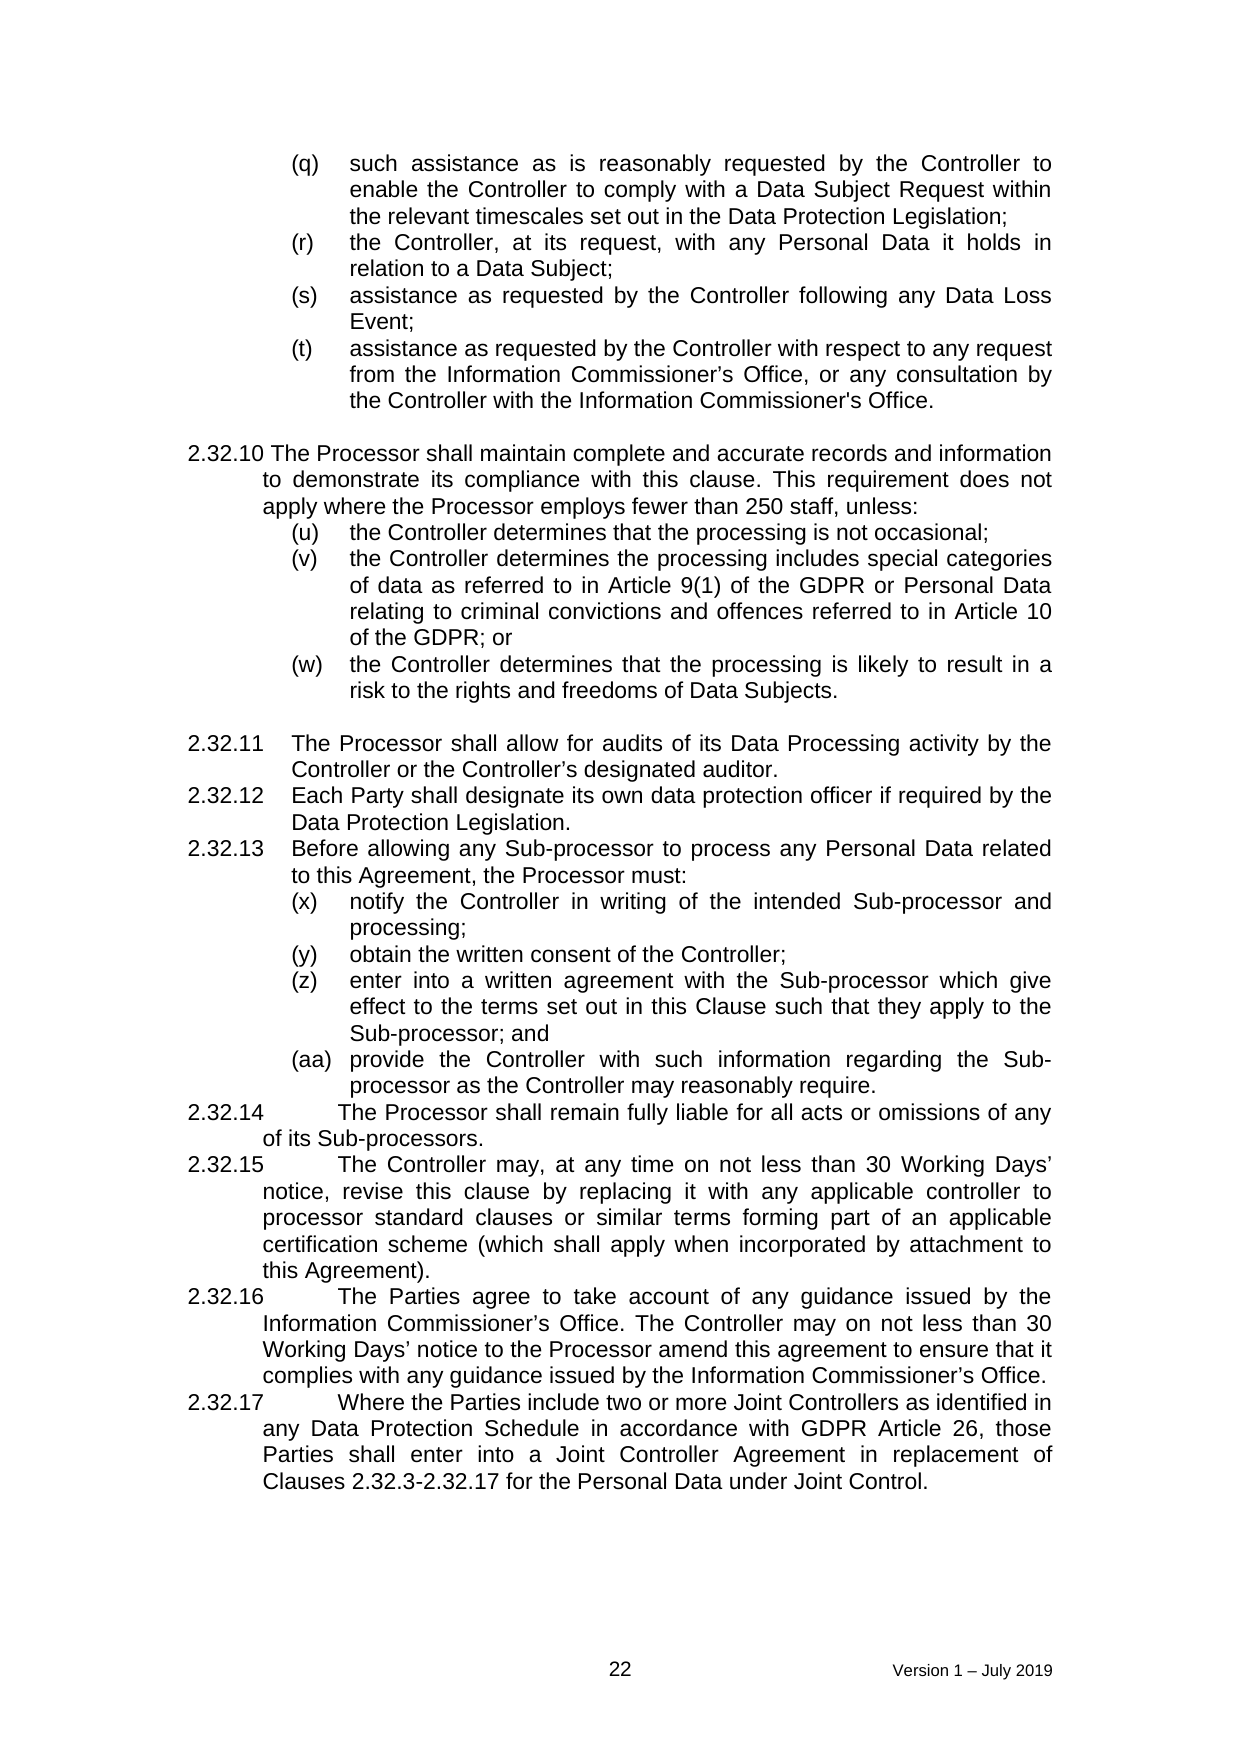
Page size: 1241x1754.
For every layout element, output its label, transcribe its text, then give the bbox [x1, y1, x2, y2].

list obtain the written consent of the Controller; [291, 941, 1053, 967]
list the Controller determines that the processing is likely to result in a risk to the rights and freedoms of Data Subjects. [291, 651, 1053, 703]
text 2.32.14 The Processor shall remain fully liable for all acts or omissions of any of its Sub-processors. [187, 1099, 1053, 1151]
list The Parties agree to take account of any guidance issued by the Information Commissioner’s Office. The Controller may on not less than 30 Working Days’ notice to the Processor amend this agreement to ensure that it complies with any guidance issued by the Information Commissioner’s Office. [187, 1283, 1053, 1389]
list assistance as requested by the Controller with respect to any request from the Information Commissioner’s Office, or any consultation by the Controller with the Information Commissioner's Office. [291, 334, 1053, 413]
text 2.32.10 The Processor shall maintain complete and accurate records and information to demonstrate its compliance with this clause. This requirement does not apply where the Processor employs fewer than 250 staff, unless: [187, 440, 1053, 519]
list provide the Controller with such information regarding the Sub-processor as the Controller may reasonably require. [291, 1046, 1053, 1099]
list such assistance as is reasonably requested by the Controller to enable the Controller to comply with a Data Subject Request within the relevant timescales set out in the Data Protection Legislation; [291, 150, 1053, 229]
list The Controller may, at any time on not less than 30 Working Days’ notice, revise this clause by replacing it with any applicable controller to processor standard clauses or similar terms forming part of an applicable certification scheme (which shall apply when incorporated by attachment to this Agreement). [187, 1151, 1053, 1283]
list the Controller determines the processing includes special categories of data as referred to in Article 9(1) of the GDPR or Personal Data relating to criminal convictions and offences referred to in Article 10 of the GDPR; or [291, 545, 1053, 651]
list notify the Controller in writing of the intended Sub-processor and processing; [291, 888, 1053, 941]
list assistance as requested by the Controller following any Data Loss Event; [291, 282, 1053, 334]
list enter into a written agreement with the Sub-processor which give effect to the terms set out in this Clause such that they apply to the Sub-processor; and [291, 967, 1053, 1046]
list the Controller, at its request, with any Personal Data it holds in relation to a Data Subject; [291, 229, 1053, 282]
text 2.32.13 Before allowing any Sub-processor to process any Personal Data related to this Agreement, the Processor must: [187, 835, 1053, 888]
list Where the Parties include two or more Joint Controllers as identified in any Data Protection Schedule in accordance with GDPR Article 26, those Parties shall enter into a Joint Controller Agreement in replacement of Clauses 2.32.3-2.32.17 for the Personal Data under Joint Control. [187, 1389, 1053, 1494]
list Each Party shall designate its own data protection officer if required by the Data Protection Legislation. [187, 782, 1053, 835]
text 2.32.11 The Processor shall allow for audits of its Data Processing activity by the Controller or the Controller’s designated auditor. [187, 730, 1053, 782]
list the Controller determines that the processing is not occasional; [291, 519, 1053, 545]
